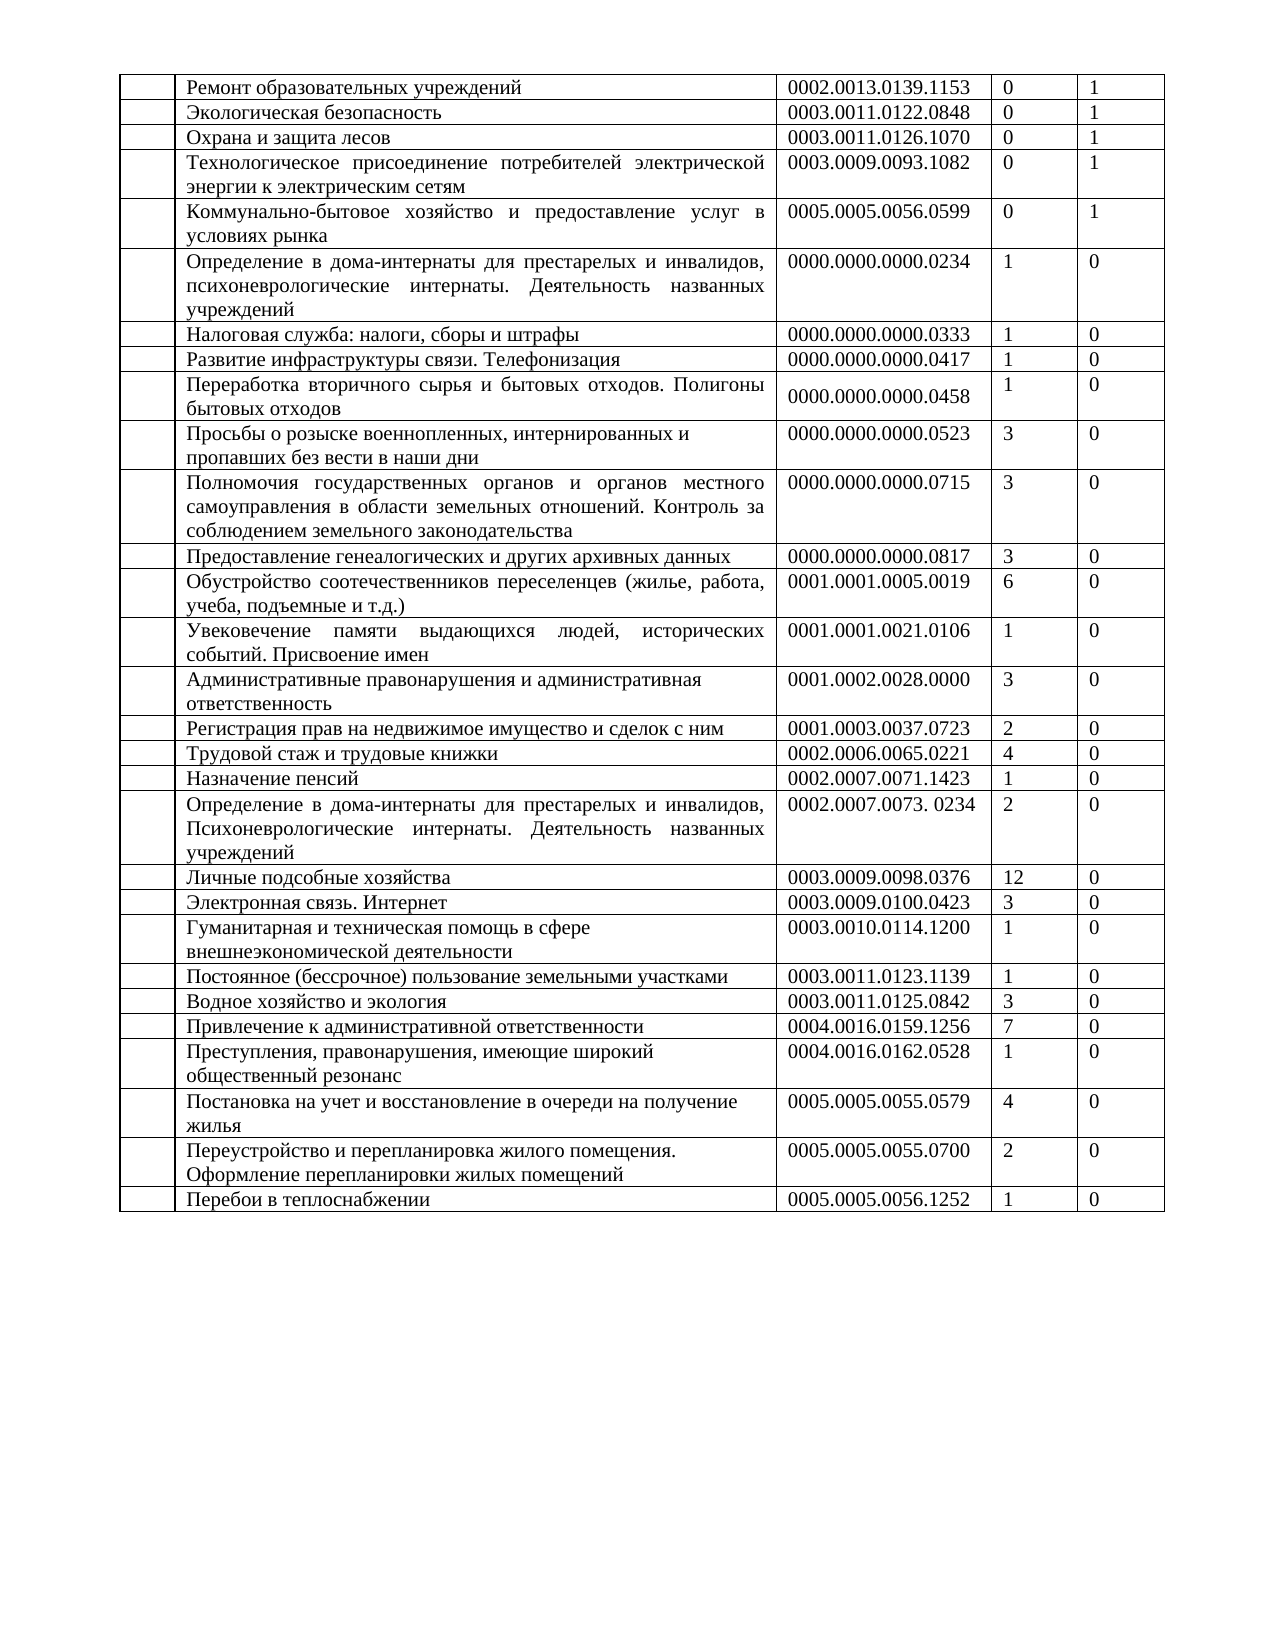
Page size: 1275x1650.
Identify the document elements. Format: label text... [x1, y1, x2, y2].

table_cell Обустройство соотечественников переселенцев (жилье, работа, учеба, подъемные и т.д.) [176, 569, 776, 617]
table_cell Ремонт образовательных учреждений [176, 75, 776, 99]
table_cell [121, 865, 174, 889]
table_cell 0000.0000.0000.0715 [777, 470, 991, 542]
table_cell 0 [1078, 372, 1164, 420]
table_cell [121, 890, 174, 914]
table_cell 3 [992, 890, 1077, 914]
table_cell [121, 100, 174, 124]
table_cell Регистрация прав на недвижимое имущество и сделок с ним [176, 716, 776, 740]
table_cell 0 [992, 100, 1077, 124]
table_cell 0000.0000.0000.0417 [777, 347, 991, 371]
table_cell Постановка на учет и восстановление в очереди на получение жилья [176, 1089, 776, 1137]
table_cell [121, 791, 174, 864]
table_cell Экологическая безопасность [176, 100, 776, 124]
table_cell [121, 915, 174, 963]
table_cell 0003.0011.0125.0842 [777, 989, 991, 1013]
table_cell 2 [992, 716, 1077, 740]
table_cell 0005.0005.0056.0599 [777, 199, 991, 247]
table_cell 1 [992, 249, 1077, 321]
table_cell 0 [1078, 741, 1164, 765]
table_cell 0 [1078, 347, 1164, 371]
table_cell 0 [1078, 964, 1164, 988]
table_cell 0 [1078, 865, 1164, 889]
table_cell [121, 544, 174, 568]
table_cell Полномочия государственных органов и органов местного самоуправления в области земельных отношений. Контроль за соблюдением земельного законодательства [176, 470, 776, 542]
table_cell [121, 125, 174, 149]
table_cell 0002.0013.0139.1153 [777, 75, 991, 99]
table_cell 0002.0007.0073. 0234 [777, 791, 991, 864]
table_cell 0000.0000.0000.0523 [777, 421, 991, 469]
table_cell [121, 1039, 174, 1087]
table_cell [121, 347, 174, 371]
table_cell 0005.0005.0055.0700 [777, 1138, 991, 1186]
table_cell 0003.0011.0122.0848 [777, 100, 991, 124]
table_cell 0 [1078, 989, 1164, 1013]
table_cell 0003.0011.0126.1070 [777, 125, 991, 149]
table_cell 0 [992, 75, 1077, 99]
table_cell 0003.0009.0100.0423 [777, 890, 991, 914]
table_cell Постоянное (бессрочное) пользование земельными участками [176, 964, 776, 988]
table_cell [121, 1187, 174, 1211]
table_cell 0 [1078, 1039, 1164, 1087]
table_cell 0 [1078, 1138, 1164, 1186]
table_cell [121, 322, 174, 346]
table_cell 1 [992, 915, 1077, 963]
table_cell 0 [1078, 791, 1164, 864]
table_cell Развитие инфраструктуры связи. Телефонизация [176, 347, 776, 371]
table_cell Назначение пенсий [176, 766, 776, 790]
table_cell [121, 150, 174, 198]
table_cell [121, 249, 174, 321]
table_cell 0 [992, 125, 1077, 149]
table_cell 0 [1078, 569, 1164, 617]
table_cell 1 [1078, 75, 1164, 99]
table_cell Переустройство и перепланировка жилого помещения. Оформление перепланировки жилых помещений [176, 1138, 776, 1186]
table_cell Водное хозяйство и экология [176, 989, 776, 1013]
table_cell 0005.0005.0055.0579 [777, 1089, 991, 1137]
table_cell 0 [1078, 766, 1164, 790]
table_cell Личные подсобные хозяйства [176, 865, 776, 889]
table_cell 0 [1078, 322, 1164, 346]
table_cell 0 [1078, 249, 1164, 321]
table_cell Охрана и защита лесов [176, 125, 776, 149]
table_cell [121, 964, 174, 988]
table_cell [121, 421, 174, 469]
table_cell 0 [1078, 667, 1164, 715]
table_cell 1 [992, 964, 1077, 988]
table_cell [121, 199, 174, 247]
table_cell [121, 1138, 174, 1186]
table_cell 3 [992, 421, 1077, 469]
table_cell Предоставление генеалогических и других архивных данных [176, 544, 776, 568]
table_cell Электронная связь. Интернет [176, 890, 776, 914]
table_cell 1 [992, 1039, 1077, 1087]
table_cell Перебои в теплоснабжении [176, 1187, 776, 1211]
table_cell 4 [992, 741, 1077, 765]
table_cell 6 [992, 569, 1077, 617]
table_cell 0002.0007.0071.1423 [777, 766, 991, 790]
table_cell 0000.0000.0000.0458 [777, 372, 991, 420]
table_cell 0004.0016.0162.0528 [777, 1039, 991, 1087]
table_cell 1 [992, 372, 1077, 420]
table_cell Технологическое присоединение потребителей электрической энергии к электрическим сетям [176, 150, 776, 198]
table_cell [121, 766, 174, 790]
table_cell 1 [992, 1187, 1077, 1211]
table_cell 0001.0002.0028.0000 [777, 667, 991, 715]
table_cell 0 [1078, 1014, 1164, 1038]
table_cell 0 [1078, 716, 1164, 740]
table_cell 0 [1078, 421, 1164, 469]
table_cell 12 [992, 865, 1077, 889]
table_cell 0001.0001.0021.0106 [777, 618, 991, 666]
table_cell [121, 618, 174, 666]
table_cell 1 [1078, 150, 1164, 198]
table_cell 0 [1078, 915, 1164, 963]
table_cell 2 [992, 791, 1077, 864]
table_cell 0 [1078, 1089, 1164, 1137]
table_cell 0003.0009.0098.0376 [777, 865, 991, 889]
table_cell Коммунально-бытовое хозяйство и предоставление услуг в условиях рынка [176, 199, 776, 247]
table_cell 0005.0005.0056.1252 [777, 1187, 991, 1211]
table_cell 1 [992, 766, 1077, 790]
table_cell 0004.0016.0159.1256 [777, 1014, 991, 1038]
table_cell 0002.0006.0065.0221 [777, 741, 991, 765]
table_cell Определение в дома-интернаты для престарелых и инвалидов, Психоневрологические интернаты. Деятельность названных учреждений [176, 791, 776, 864]
table_cell 0000.0000.0000.0333 [777, 322, 991, 346]
table_cell [121, 569, 174, 617]
table_cell 3 [992, 667, 1077, 715]
table_cell 7 [992, 1014, 1077, 1038]
table_cell Просьбы о розыске военнопленных, интернированных и пропавших без вести в наши дни [176, 421, 776, 469]
table_cell [121, 470, 174, 542]
table_cell 3 [992, 989, 1077, 1013]
table_cell Налоговая служба: налоги, сборы и штрафы [176, 322, 776, 346]
table_cell Переработка вторичного сырья и бытовых отходов. Полигоны бытовых отходов [176, 372, 776, 420]
table_cell 0 [1078, 470, 1164, 542]
table_cell 4 [992, 1089, 1077, 1137]
table_cell [121, 75, 174, 99]
table_cell 1 [1078, 125, 1164, 149]
table_cell 0 [1078, 544, 1164, 568]
table_cell 0 [992, 199, 1077, 247]
table_cell [121, 1089, 174, 1137]
table_cell [121, 667, 174, 715]
table_cell Преступления, правонарушения, имеющие широкий общественный резонанс [176, 1039, 776, 1087]
table_cell 1 [992, 322, 1077, 346]
table_cell 0003.0009.0093.1082 [777, 150, 991, 198]
table_cell 0003.0010.0114.1200 [777, 915, 991, 963]
table_cell 0 [992, 150, 1077, 198]
table_cell 0001.0001.0005.0019 [777, 569, 991, 617]
table_cell Увековечение памяти выдающихся людей, исторических событий. Присвоение имен [176, 618, 776, 666]
table_cell [121, 716, 174, 740]
table_cell Административные правонарушения и административная ответственность [176, 667, 776, 715]
table_cell 0003.0011.0123.1139 [777, 964, 991, 988]
table_cell Трудовой стаж и трудовые книжки [176, 741, 776, 765]
table_cell 0001.0003.0037.0723 [777, 716, 991, 740]
table_cell [121, 989, 174, 1013]
table_cell 1 [992, 347, 1077, 371]
table_cell 0 [1078, 618, 1164, 666]
table_cell Привлечение к административной ответственности [176, 1014, 776, 1038]
table_cell [121, 741, 174, 765]
table_cell 0 [1078, 890, 1164, 914]
table_cell 2 [992, 1138, 1077, 1186]
table_cell [121, 1014, 174, 1038]
table_cell Определение в дома-интернаты для престарелых и инвалидов, психоневрологические интернаты. Деятельность названных учреждений [176, 249, 776, 321]
table_cell [121, 372, 174, 420]
table_cell 3 [992, 470, 1077, 542]
table_cell 3 [992, 544, 1077, 568]
table_cell 1 [1078, 100, 1164, 124]
table_cell 1 [1078, 199, 1164, 247]
table_cell 0 [1078, 1187, 1164, 1211]
table_cell 1 [992, 618, 1077, 666]
table_cell 0000.0000.0000.0817 [777, 544, 991, 568]
table_cell Гуманитарная и техническая помощь в сфере внешнеэкономической деятельности [176, 915, 776, 963]
table_cell 0000.0000.0000.0234 [777, 249, 991, 321]
